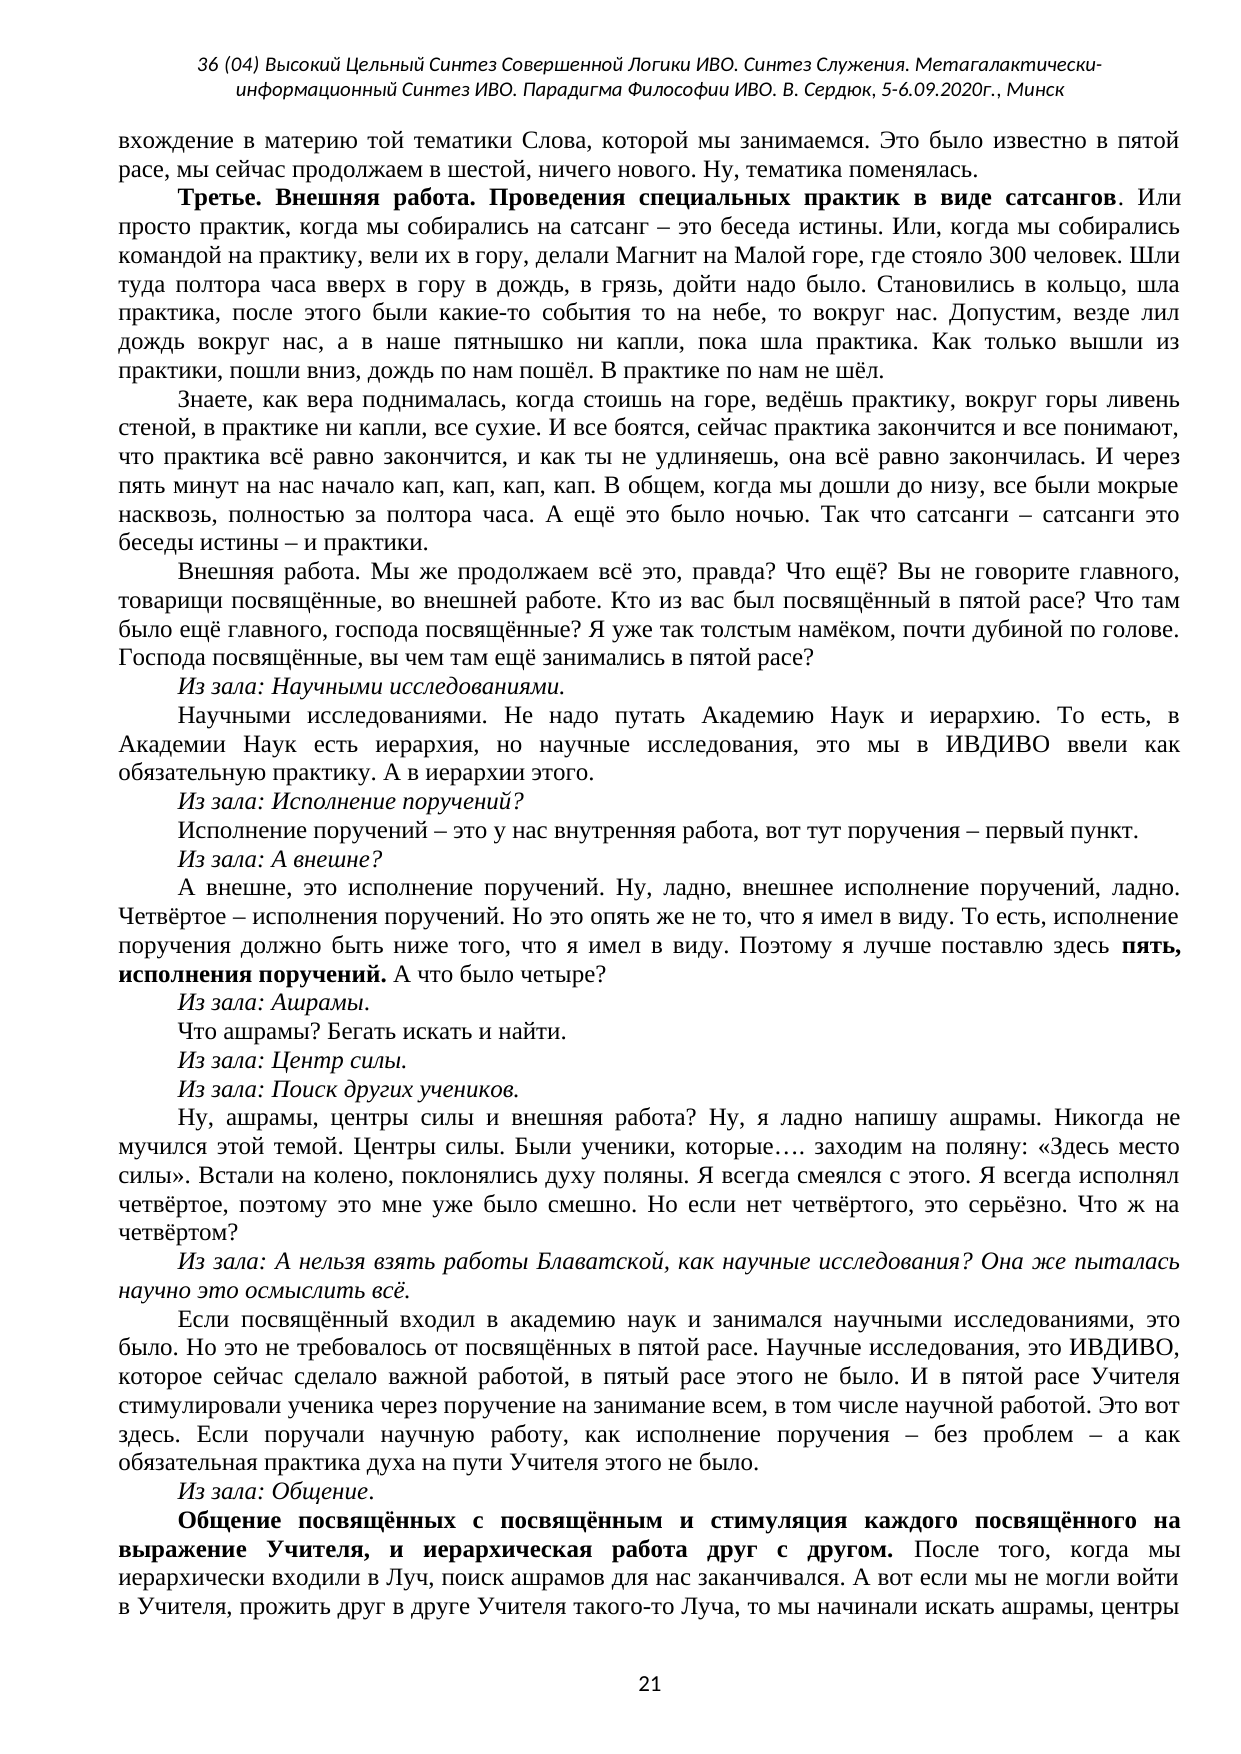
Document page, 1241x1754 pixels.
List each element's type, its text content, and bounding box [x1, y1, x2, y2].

text Из зала: Общение. [118, 1476, 1181, 1505]
text Из зала: Поиск других учеников. [118, 1074, 1181, 1102]
text Научными исследованиями. Не надо путать Академию Наук и иерархию. То есть, в Академии Наук есть иерархия, но научные исследования, это мы в ИВДИВО ввели как обязательную практику. А в иерархии этого. [118, 700, 1181, 786]
text Если посвящённый входил в академию наук и занимался научными исследованиями, это было. Но это не требовалось от посвящённых в пятой расе. Научные исследования, это ИВДИВО, которое сейчас сделало важной работой, в пятый расе этого не было. И в пятой расе Учителя стимулировали ученика через поручение на занимание всем, в том числе научной работой. Это вот здесь. Если поручали научную работу, как исполнение поручения – без проблем – а как обязательная практика духа на пути Учителя этого не было. [118, 1304, 1181, 1476]
text А внешне, это исполнение поручений. Ну, ладно, внешнее исполнение поручений, ладно. Четвёртое – исполнения поручений. Но это опять же не то, что я имел в виду. То есть, исполнение поручения должно быть ниже того, что я имел в виду. Поэтому я лучше поставлю здесь пять, исполнения поручений. А что было четыре? [118, 872, 1181, 987]
text Знаете, как вера поднималась, когда стоишь на горе, ведёшь практику, вокруг горы ливень стеной, в практике ни капли, все сухие. И все боятся, сейчас практика закончится и все понимают, что практика всё равно закончится, и как ты не удлиняешь, она всё равно закончилась. И через пять минут на нас начало кап, кап, кап, кап. В общем, когда мы дошли до низу, все были мокрые насквозь, полностью за полтора часа. А ещё это было ночью. Так что сатсанги – сатсанги это беседы истины – и практики. [118, 384, 1181, 556]
text Из зала: А внешне? [118, 844, 1181, 872]
text Из зала: Ашрамы. [118, 987, 1181, 1016]
text Третье. Внешняя работа. Проведения специальных практик в виде сатсангов. Или просто практик, когда мы собирались на сатсанг – это беседа истины. Или, когда мы собирались командой на практику, вели их в гору, делали Магнит на Малой горе, где стояло 300 человек. Шли туда полтора часа вверх в гору в дождь, в грязь, дойти надо было. Становились в кольцо, шла практика, после этого были какие-то события то на небе, то вокруг нас. Допустим, везде лил дождь вокруг нас, а в наше пятнышко ни капли, пока шла практика. Как только вышли из практики, пошли вниз, дождь по нам пошёл. В практике по нам не шёл. [118, 182, 1181, 384]
text Исполнение поручений – это у нас внутренняя работа, вот тут поручения – первый пункт. [118, 815, 1181, 844]
text Из зала: Центр силы. [118, 1045, 1181, 1074]
text Из зала: Научными исследованиями. [118, 671, 1181, 700]
text Из зала: А нельзя взять работы Блаватской, как научные исследования? Она же пыталась научно это осмыслить всё. [118, 1246, 1181, 1304]
text Что ашрамы? Бегать искать и найти. [118, 1016, 1181, 1045]
text Внешняя работа. Мы же продолжаем всё это, правда? Что ещё? Вы не говорите главного, товарищи посвящённые, во внешней работе. Кто из вас был посвящённый в пятой расе? Что там было ещё главного, господа посвящённые? Я уже так толстым намёком, почти дубиной по голове. Господа посвящённые, вы чем там ещё занимались в пятой расе? [118, 556, 1181, 671]
text Из зала: Исполнение поручений? [118, 786, 1181, 815]
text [118, 1505, 1181, 1620]
text Ну, ашрамы, центры силы и внешняя работа? Ну, я ладно напишу ашрамы. Никогда не мучился этой темой. Центры силы. Были ученики, которые…. заходим на поляну: «Здесь место силы». Встали на колено, поклонялись духу поляны. Я всегда смеялся с этого. Я всегда исполнял четвёртое, поэтому это мне уже было смешно. Но если нет четвёртого, это серьёзно. Что ж на четвёртом? [118, 1102, 1181, 1246]
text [118, 125, 1181, 182]
